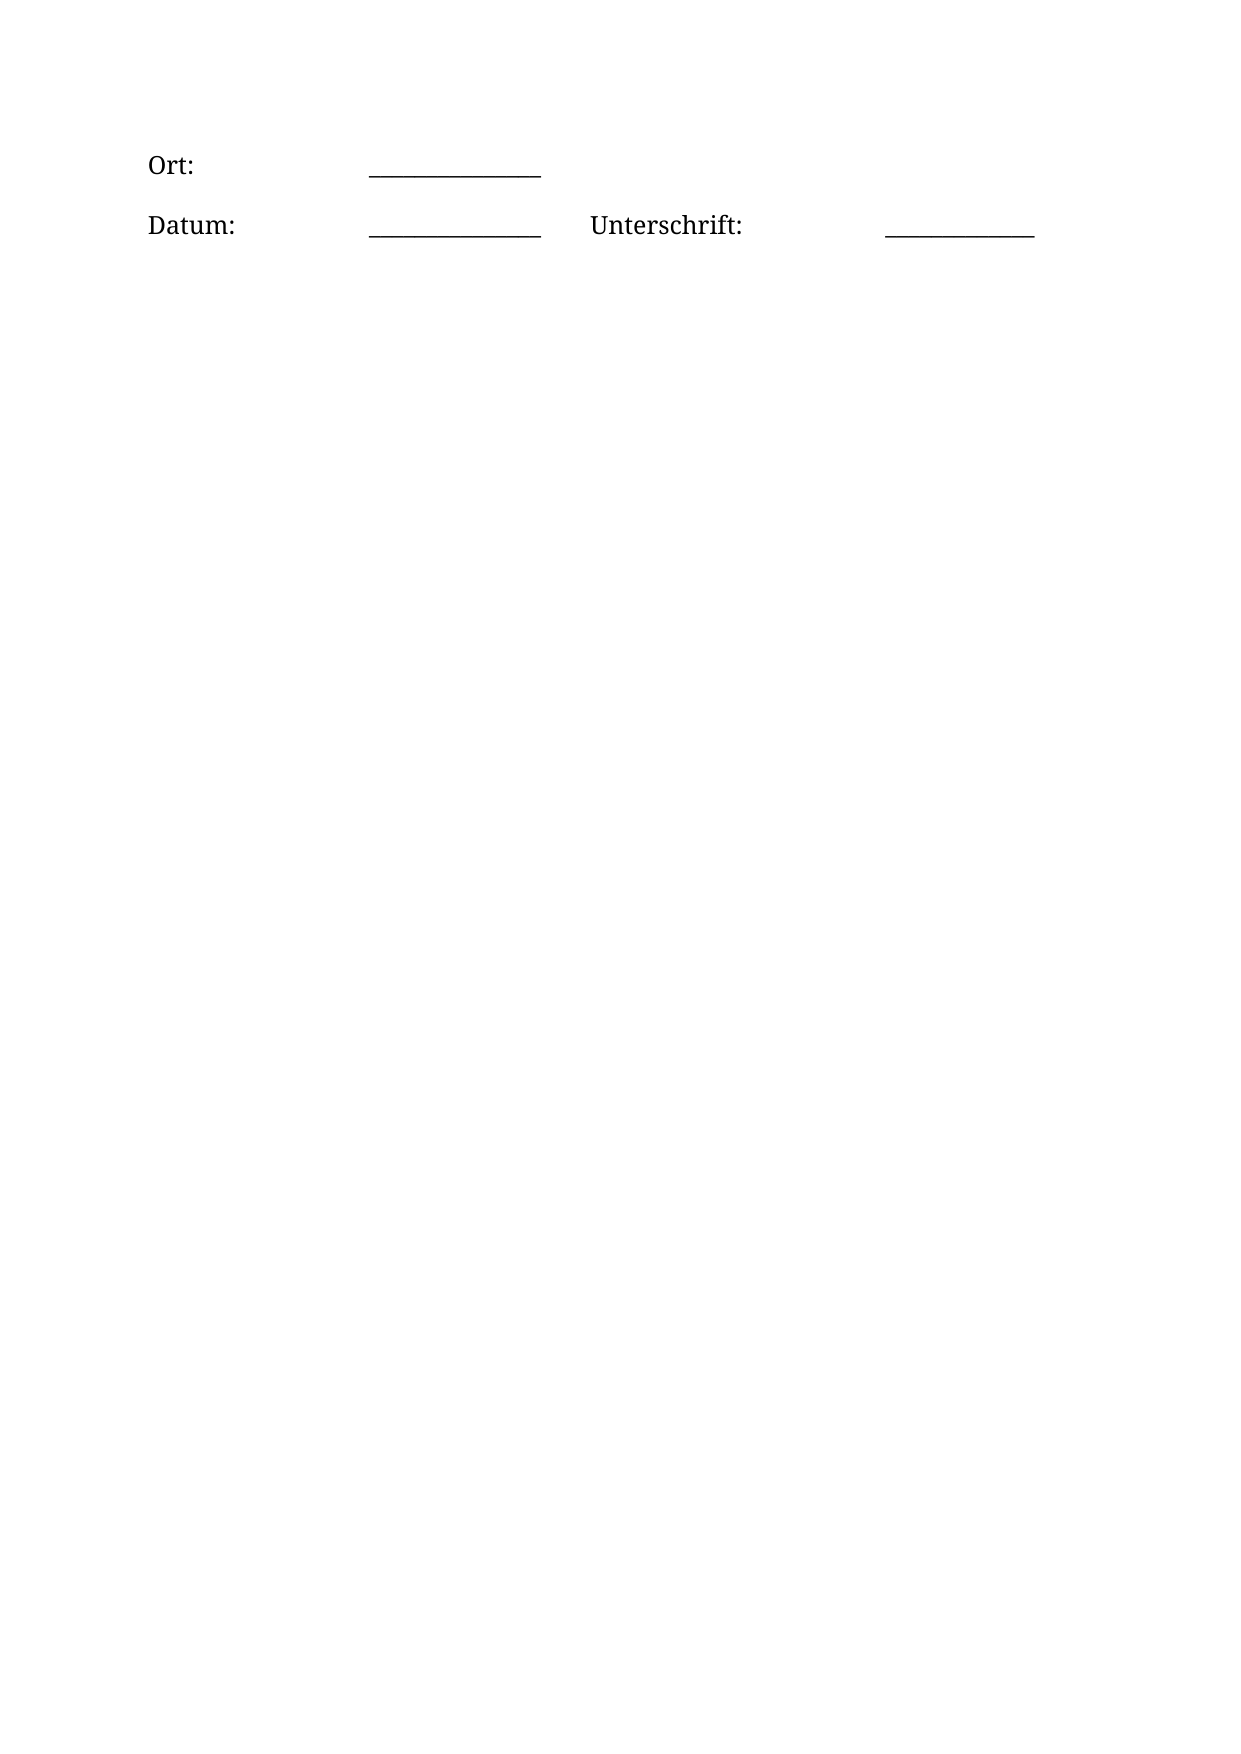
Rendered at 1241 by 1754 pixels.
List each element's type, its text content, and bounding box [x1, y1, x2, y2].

text Ort: _______________ [148, 148, 1093, 182]
text Datum: _______________ Unterschrift: _____________ [148, 208, 1093, 242]
